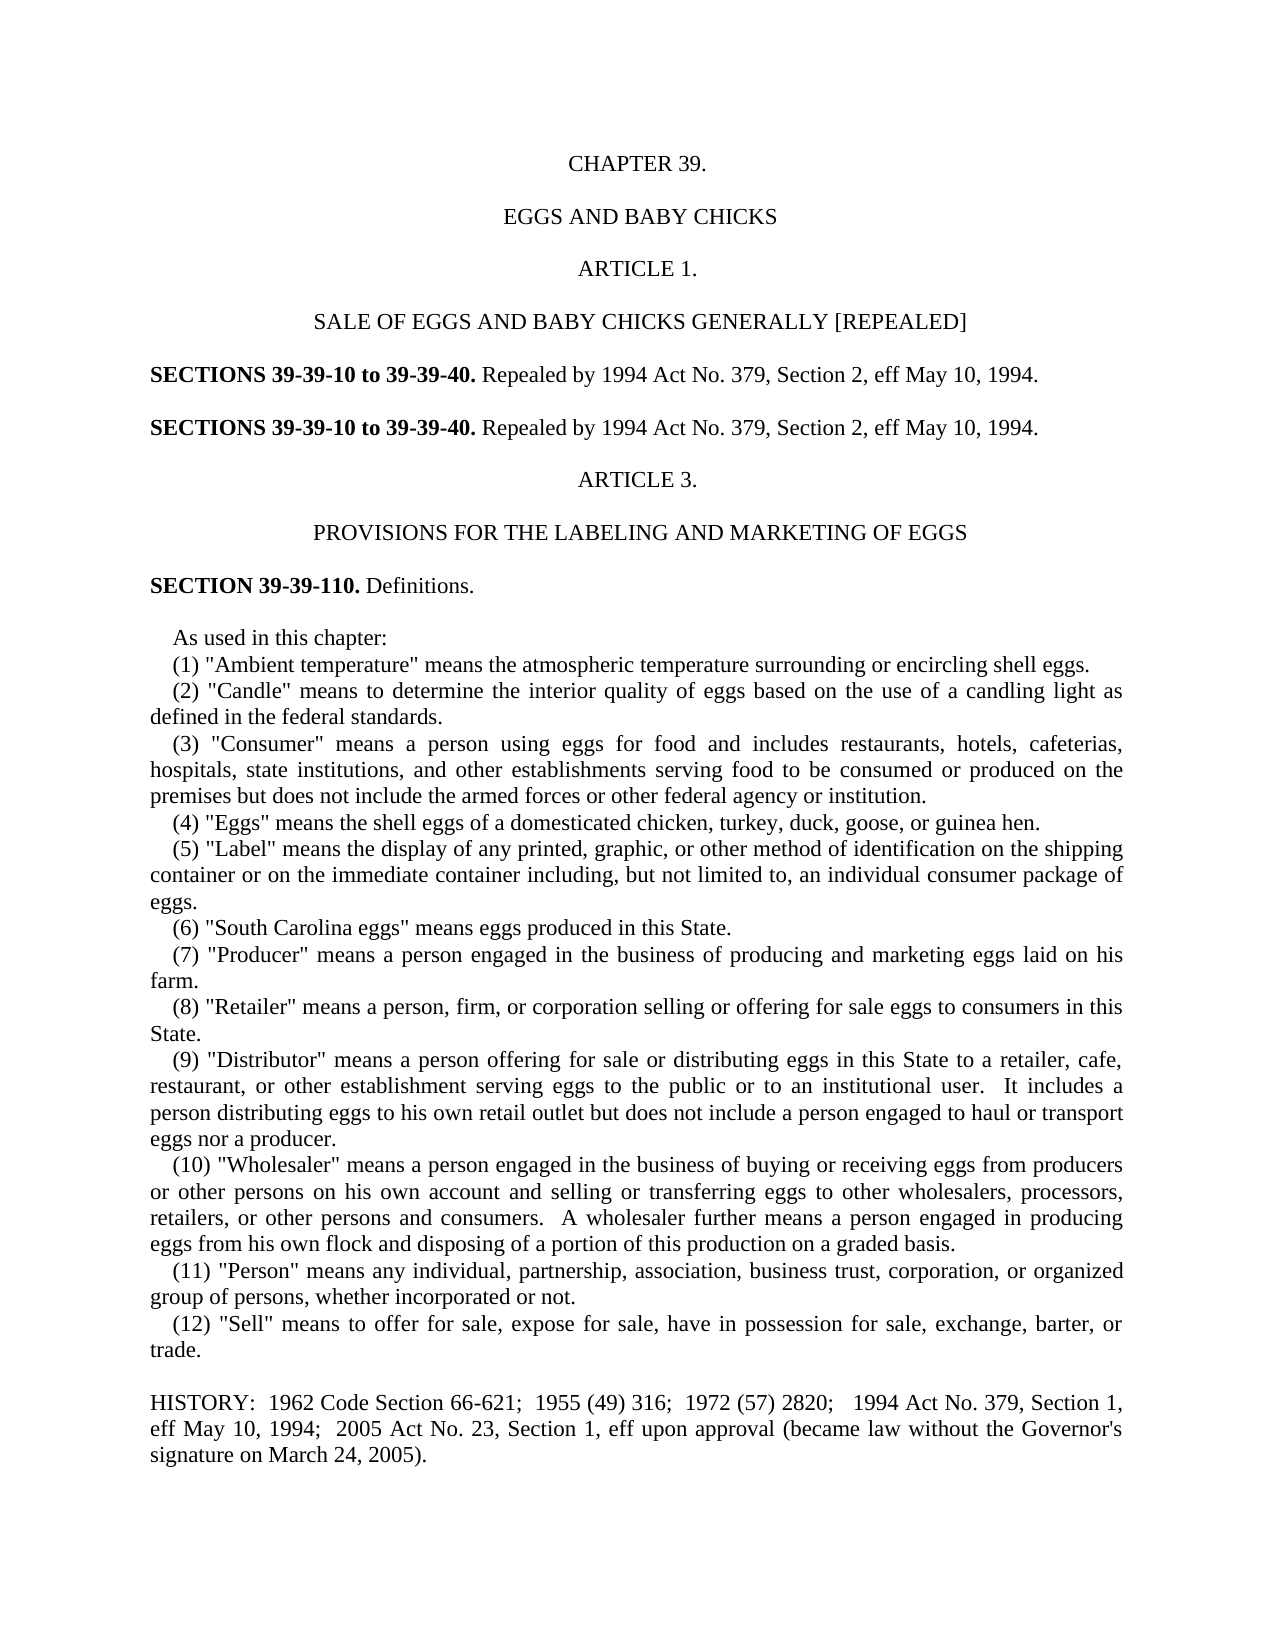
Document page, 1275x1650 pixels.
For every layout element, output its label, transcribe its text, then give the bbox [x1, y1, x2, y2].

text As used in this chapter: [150, 624, 1125, 651]
text (4) "Eggs" means the shell eggs of a domesticated chicken, turkey, duck, goose, or guinea hen. [150, 809, 1125, 835]
text (8) "Retailer" means a person, firm, or corporation selling or offering for sale eggs to consumers in this State. [150, 993, 1125, 1046]
text PROVISIONS FOR THE LABELING AND MARKETING OF EGGS [150, 519, 1125, 545]
text (9) "Distributor" means a person offering for sale or distributing eggs in this State to a retailer, cafe, restaurant, or other establishment serving eggs to the public or to an institutional user. It includes a person distributing eggs to his own retail outlet but does not include a person engaged to haul or transport eggs nor a producer. [150, 1046, 1125, 1151]
text SECTIONS 39-39-10 to 39-39-40. Repealed by 1994 Act No. 379, Section 2, eff May 10, 1994. [150, 361, 1125, 387]
text CHAPTER 39. [150, 150, 1125, 176]
text (10) "Wholesaler" means a person engaged in the business of buying or receiving eggs from producers or other persons on his own account and selling or transferring eggs to other wholesalers, processors, retailers, or other persons and consumers. A wholesaler further means a person engaged in producing eggs from his own flock and disposing of a portion of this production on a graded basis. [150, 1151, 1125, 1257]
text (12) "Sell" means to offer for sale, expose for sale, have in possession for sale, exchange, barter, or trade. [150, 1309, 1125, 1362]
text (6) "South Carolina eggs" means eggs produced in this State. [150, 914, 1125, 941]
text ARTICLE 1. [150, 255, 1125, 282]
text HISTORY: 1962 Code Section 66-621; 1955 (49) 316; 1972 (57) 2820; 1994 Act No. 379, Section 1, eff May 10, 1994; 2005 Act No. 23, Section 1, eff upon approval (became law without the Governor's signature on March 24, 2005). [150, 1389, 1125, 1468]
text (2) "Candle" means to determine the interior quality of eggs based on the use of a candling light as defined in the federal standards. [150, 677, 1125, 730]
text ARTICLE 3. [150, 466, 1125, 493]
text SECTION 39-39-110. Definitions. [150, 572, 1125, 598]
text (3) "Consumer" means a person using eggs for food and includes restaurants, hotels, cafeterias, hospitals, state institutions, and other establishments serving food to be consumed or produced on the premises but does not include the armed forces or other federal agency or institution. [150, 730, 1125, 809]
text (11) "Person" means any individual, partnership, association, business trust, corporation, or organized group of persons, whether incorporated or not. [150, 1257, 1125, 1309]
text (1) "Ambient temperature" means the atmospheric temperature surrounding or encircling shell eggs. [150, 651, 1125, 677]
text SALE OF EGGS AND BABY CHICKS GENERALLY [REPEALED] [150, 308, 1125, 334]
text EGGS AND BABY CHICKS [150, 203, 1125, 229]
text (7) "Producer" means a person engaged in the business of producing and marketing eggs laid on his farm. [150, 941, 1125, 993]
text SECTIONS 39-39-10 to 39-39-40. Repealed by 1994 Act No. 379, Section 2, eff May 10, 1994. [150, 413, 1125, 440]
text (5) "Label" means the display of any printed, graphic, or other method of identification on the shipping container or on the immediate container including, but not limited to, an individual consumer package of eggs. [150, 835, 1125, 914]
